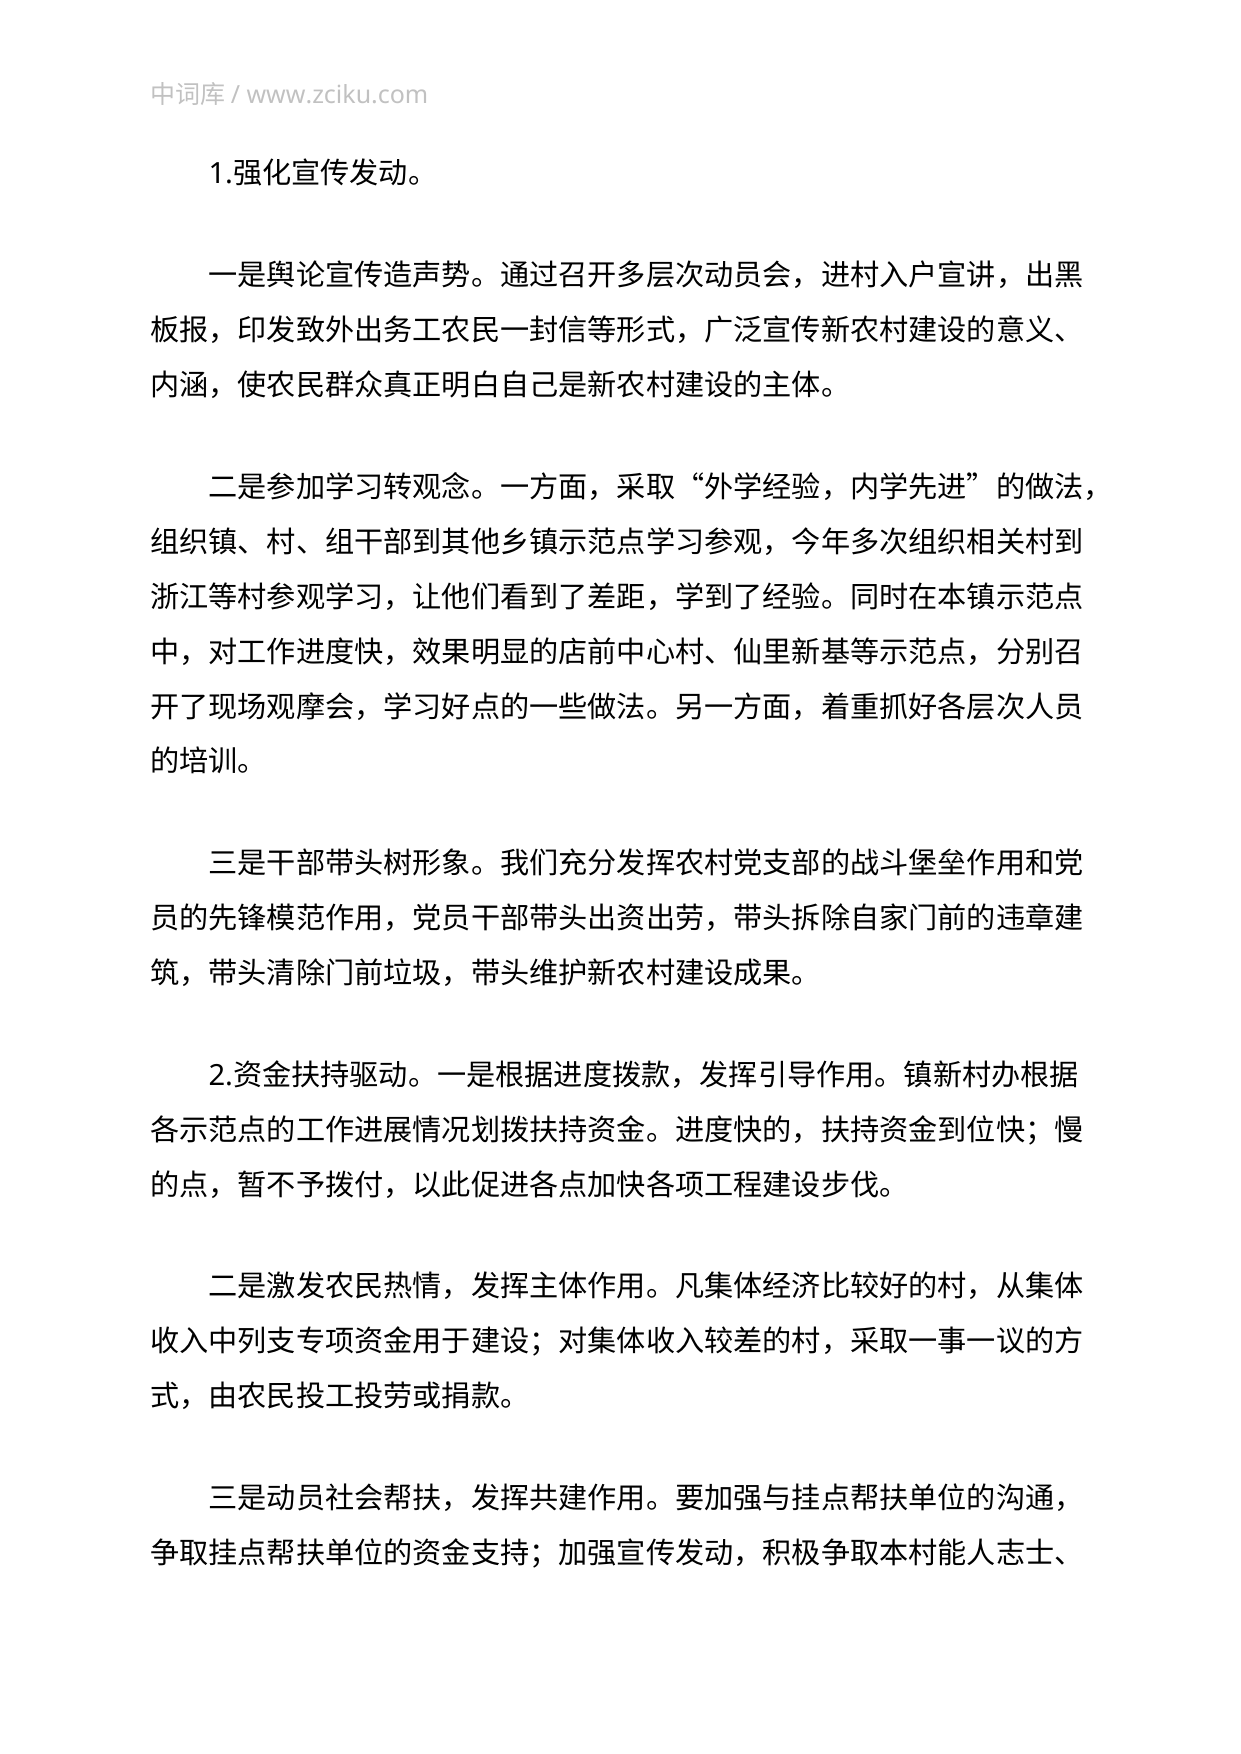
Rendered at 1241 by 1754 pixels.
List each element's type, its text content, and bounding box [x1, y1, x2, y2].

text 三是干部带头树形象。我们充分发挥农村党支部的战斗堡垒作用和党员的先锋模范作用，党员干部带头出资出劳，带头拆除自家门前的违章建筑，带头清除门前垃圾，带头维护新农村建设成果。 [150, 840, 1090, 992]
text 1.强化宣传发动。 [150, 150, 1090, 192]
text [150, 1474, 1090, 1572]
text 二是参加学习转观念。一方面，采取“外学经验，内学先进”的做法，组织镇、村、组干部到其他乡镇示范点学习参观，今年多次组织相关村到浙江等村参观学习，让他们看到了差距，学到了经验。同时在本镇示范点中，对工作进度快，效果明显的店前中心村、仙里新基等示范点，分别召开了现场观摩会，学习好点的一些做法。另一方面，着重抓好各层次人员的培训。 [150, 463, 1090, 780]
text 2.资金扶持驱动。一是根据进度拨款，发挥引导作用。镇新村办根据各示范点的工作进展情况划拨扶持资金。进度快的，扶持资金到位快；慢的点，暂不予拨付，以此促进各点加快各项工程建设步伐。 [150, 1051, 1090, 1203]
text 一是舆论宣传造声势。通过召开多层次动员会，进村入户宣讲，出黑板报，印发致外出务工农民一封信等形式，广泛宣传新农村建设的意义、内涵，使农民群众真正明白自己是新农村建设的主体。 [150, 252, 1090, 404]
text 二是激发农民热情，发挥主体作用。凡集体经济比较好的村，从集体收入中列支专项资金用于建设；对集体收入较差的村，采取一事一议的方式，由农民投工投劳或捐款。 [150, 1263, 1090, 1415]
